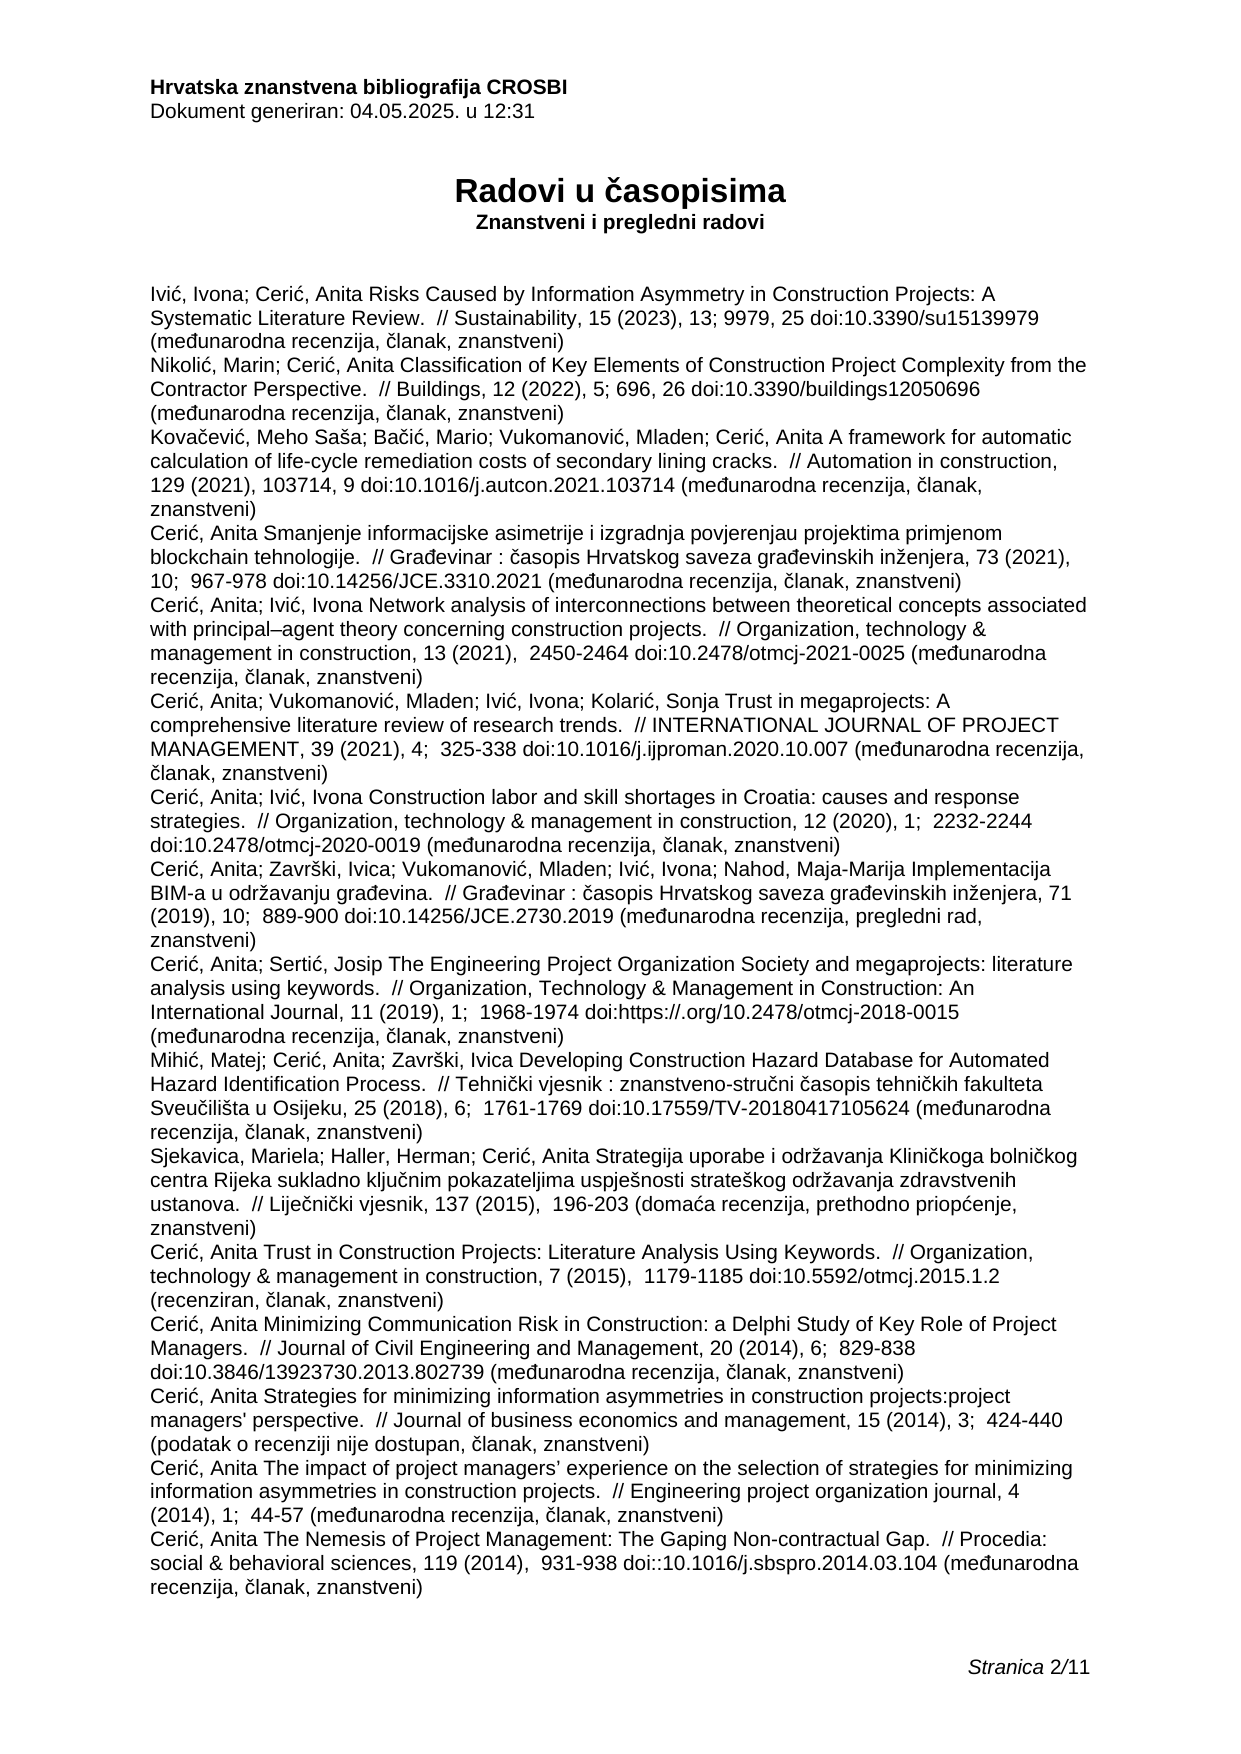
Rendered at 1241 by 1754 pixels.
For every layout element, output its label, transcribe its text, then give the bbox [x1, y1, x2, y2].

text Cerić, Anita [150, 521, 1090, 593]
text Cerić, Anita [150, 1383, 1090, 1455]
text Kovačević, Meho Saša; Bačić, Mario; Vukomanović, Mladen; Cerić, Anita [150, 425, 1090, 521]
text Mihić, Matej; Cerić, Anita; Završki, Ivica [150, 1048, 1090, 1144]
subtitle Radovi u časopisima [150, 171, 1090, 209]
text Cerić, Anita; Sertić, Josip [150, 952, 1090, 1048]
text Ivić, Ivona; Cerić, Anita [150, 281, 1090, 353]
text Cerić, Anita; Ivić, Ivona [150, 593, 1090, 689]
text Sjekavica, Mariela; Haller, Herman; Cerić, Anita [150, 1144, 1090, 1240]
subtitle Znanstveni i pregledni radovi [150, 209, 1090, 233]
text Nikolić, Marin; Cerić, Anita [150, 353, 1090, 425]
text Cerić, Anita; Ivić, Ivona [150, 784, 1090, 856]
text Cerić, Anita; Završki, Ivica; Vukomanović, Mladen; Ivić, Ivona; Nahod, Maja-Marija [150, 856, 1090, 952]
text Cerić, Anita [150, 1312, 1090, 1383]
text Cerić, Anita [150, 1240, 1090, 1312]
text Cerić, Anita; Vukomanović, Mladen; Ivić, Ivona; Kolarić, Sonja [150, 689, 1090, 784]
text Cerić, Anita [150, 1527, 1090, 1599]
text Cerić, Anita [150, 1455, 1090, 1527]
